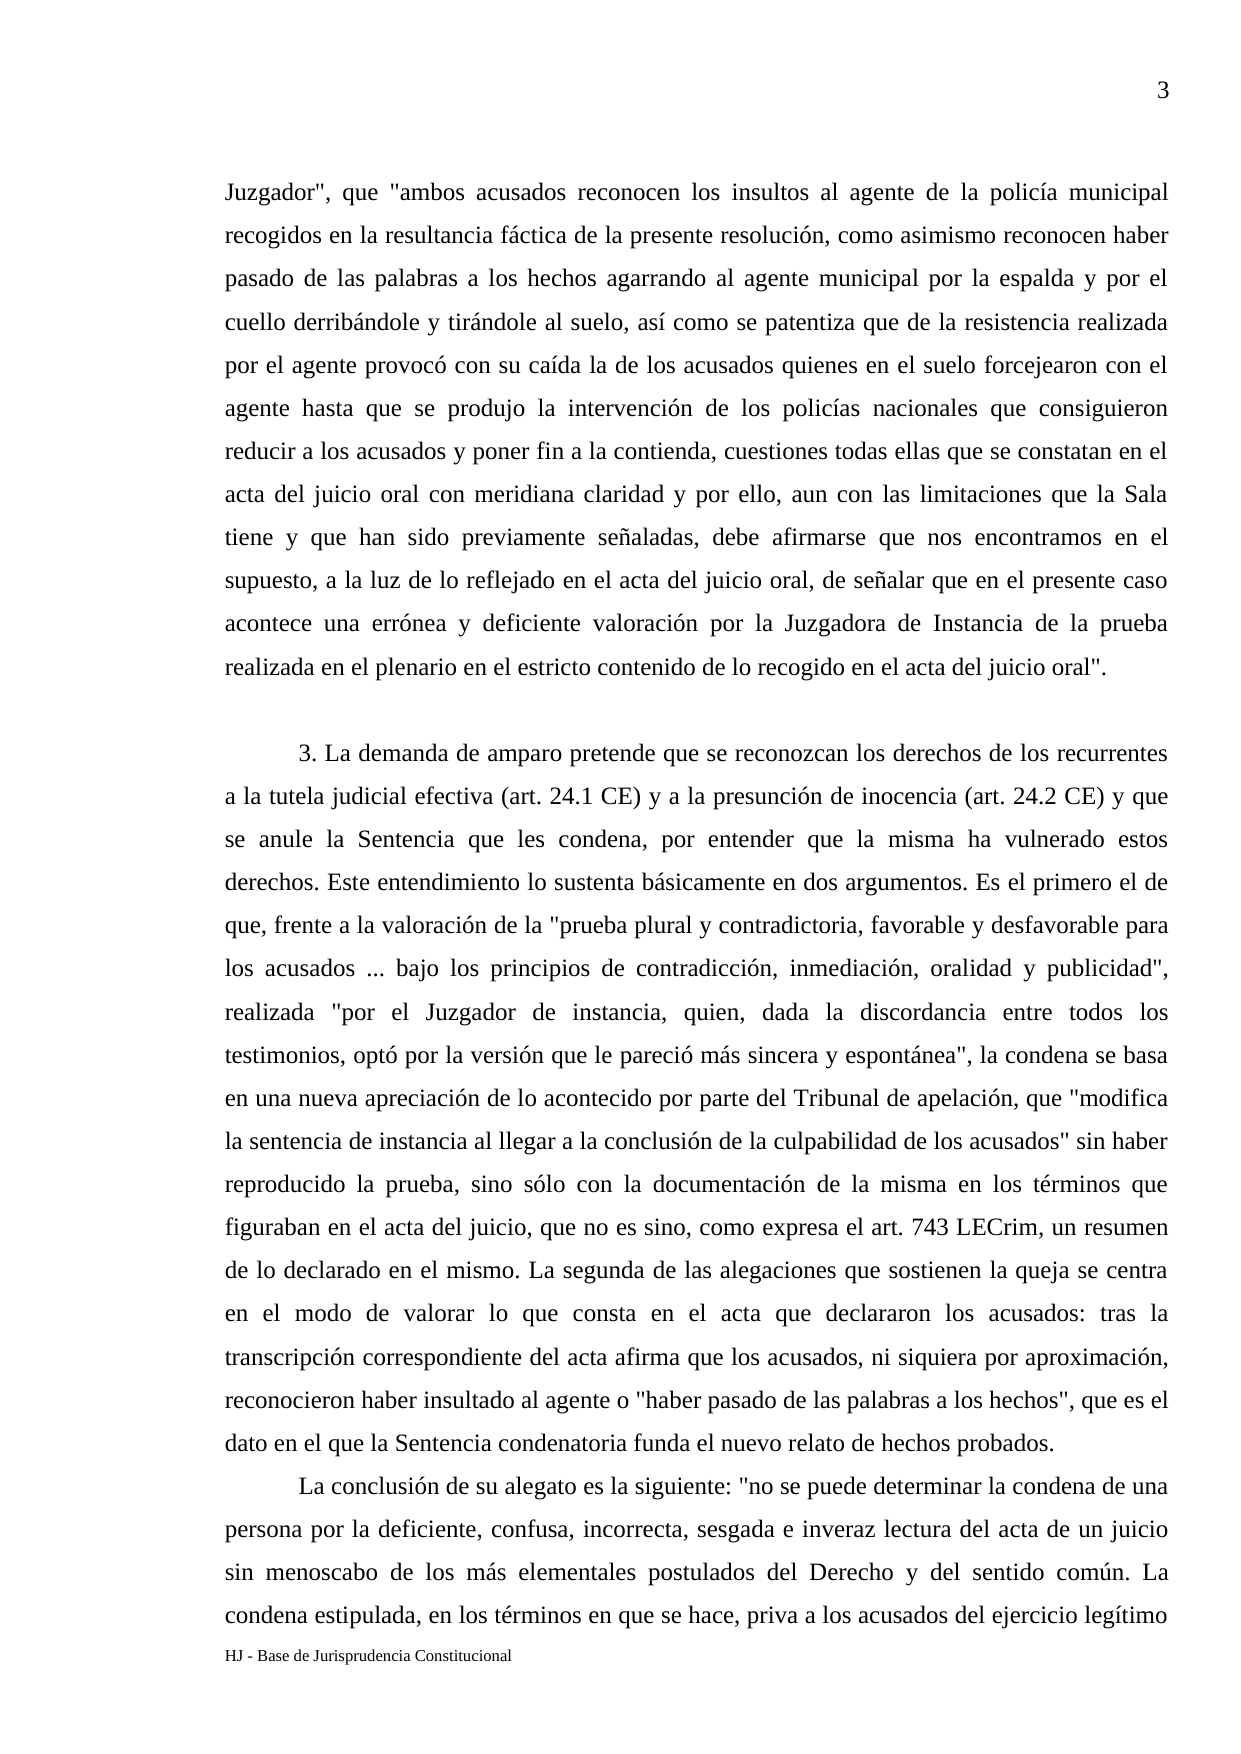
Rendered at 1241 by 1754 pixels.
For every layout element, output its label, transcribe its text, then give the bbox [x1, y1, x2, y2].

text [224, 177, 1169, 680]
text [224, 1471, 1169, 1629]
text 3. La demanda de amparo pretende que se reconozcan los derechos de los recurrentes a la tutela judicial efectiva (art. 24.1 CE) y a la presunción de inocencia (art. 24.2 CE) y que se anule la Sentencia que les condena, por entender que la misma ha vulnerado estos derechos. Este entendimiento lo sustenta básicamente en dos argumentos. Es el primero el de que, frente a la valoración de la "prueba plural y contradictoria, favorable y desfavorable para los acusados ... bajo los principios de contradicción, inmediación, oralidad y publicidad", realizada "por el Juzgador de instancia, quien, dada la discordancia entre todos los testimonios, optó por la versión que le pareció más sincera y espontánea", la condena se basa en una nueva apreciación de lo acontecido por parte del Tribunal de apelación, que "modifica la sentencia de instancia al llegar a la conclusión de la culpabilidad de los acusados" sin haber reproducido la prueba, sino sólo con la documentación de la misma en los términos que figuraban en el acta del juicio, que no es sino, como expresa el art. 743 LECrim, un resumen de lo declarado en el mismo. La segunda de las alegaciones que sostienen la queja se centra en el modo de valorar lo que consta en el acta que declararon los acusados: tras la transcripción correspondiente del acta afirma que los acusados, ni siquiera por aproximación, reconocieron haber insultado al agente o "haber pasado de las palabras a los hechos", que es el dato en el que la Sentencia condenatoria funda el nuevo relato de hechos probados. [224, 738, 1169, 1457]
